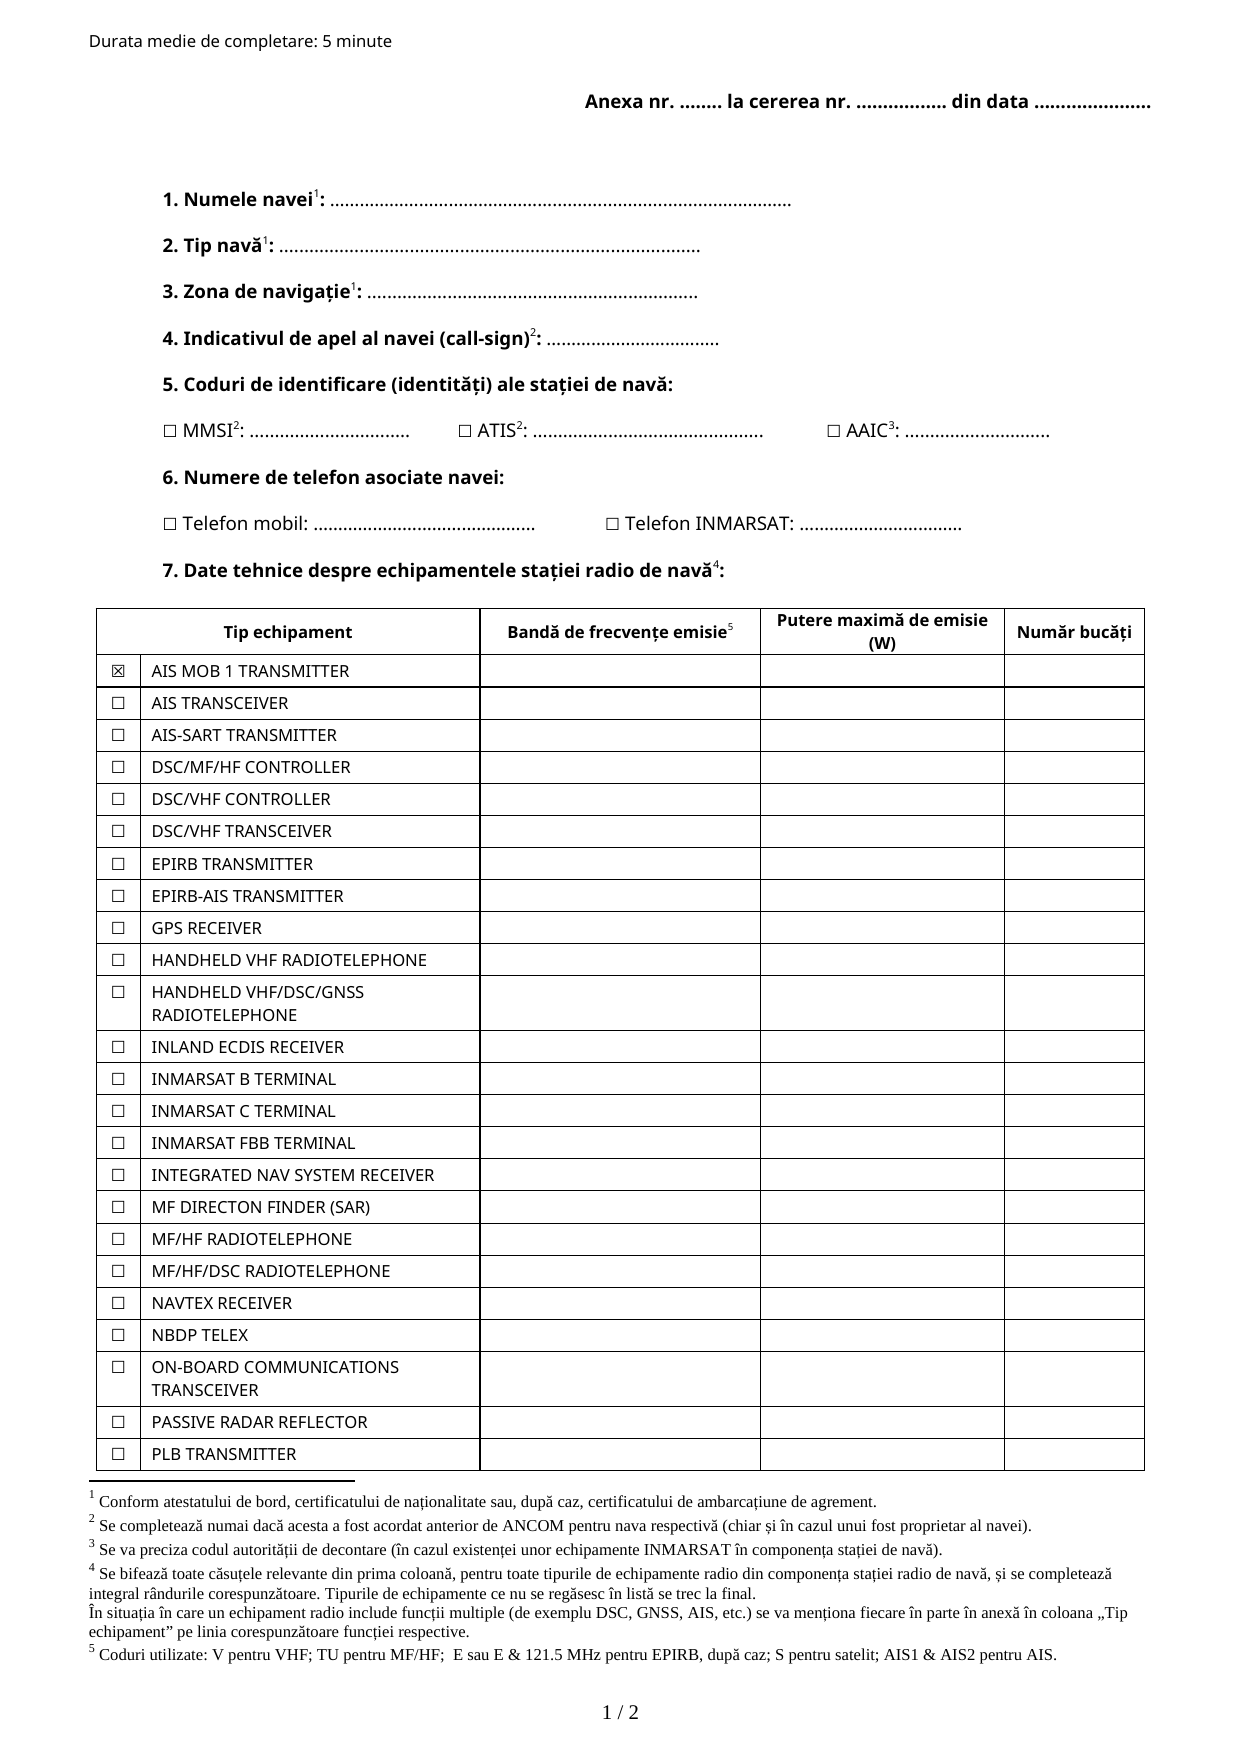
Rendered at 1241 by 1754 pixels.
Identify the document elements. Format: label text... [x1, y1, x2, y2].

table_cell [761, 1191, 1004, 1222]
table_cell [481, 1352, 760, 1406]
table_cell [1005, 688, 1144, 718]
table_cell INMARSAT C TERMINAL [141, 1095, 479, 1126]
table_cell [761, 1063, 1004, 1094]
table_cell PLB TRANSMITTER [141, 1439, 479, 1470]
table_header Număr bucăți [1005, 609, 1144, 654]
table_cell DSC/MF/HF CONTROLLER [141, 752, 479, 783]
table_cell [97, 1439, 140, 1470]
table_cell [97, 1031, 140, 1062]
table_cell [97, 1063, 140, 1094]
table_cell [97, 784, 140, 815]
table_cell DSC/VHF TRANSCEIVER [141, 816, 479, 847]
table_cell [1005, 1063, 1144, 1094]
table_cell [761, 880, 1004, 911]
table_cell [1005, 1288, 1144, 1319]
table_cell AIS TRANSCEIVER [141, 688, 479, 718]
table_cell ON-BOARD COMMUNICATIONS TRANSCEIVER [141, 1352, 479, 1406]
table_cell [761, 1439, 1004, 1470]
table_cell INTEGRATED NAV SYSTEM RECEIVER [141, 1159, 479, 1190]
table_cell [97, 1320, 140, 1351]
table_cell [481, 1063, 760, 1094]
table_cell [1005, 1224, 1144, 1254]
table_cell [761, 1320, 1004, 1351]
table_cell [481, 1031, 760, 1062]
table_cell [97, 1095, 140, 1126]
table_header Tip echipament [97, 609, 479, 654]
text 2. Tip navă1: .................................................................................... [89, 232, 1152, 258]
table_cell [1005, 1352, 1144, 1406]
table_cell [481, 1191, 760, 1222]
table_cell [761, 784, 1004, 815]
table_cell [761, 816, 1004, 847]
table_cell [761, 688, 1004, 718]
table_cell DSC/VHF CONTROLLER [141, 784, 479, 815]
table_cell [1005, 1031, 1144, 1062]
table_cell [1005, 1256, 1144, 1287]
table_cell [97, 1288, 140, 1319]
table_cell [761, 1127, 1004, 1158]
table_cell INMARSAT B TERMINAL [141, 1063, 479, 1094]
table_cell [1005, 1191, 1144, 1222]
table_cell [1005, 752, 1144, 783]
table_cell [761, 1159, 1004, 1190]
table_cell [1005, 1320, 1144, 1351]
table_cell [97, 848, 140, 879]
table_header Putere maximă de emisie (W) [761, 609, 1004, 654]
table_cell [1005, 976, 1144, 1030]
table_cell [97, 688, 140, 718]
table_cell [97, 976, 140, 1030]
table_cell EPIRB-AIS TRANSMITTER [141, 880, 479, 911]
table_cell [481, 1159, 760, 1190]
table_cell [481, 784, 760, 815]
table_cell [97, 752, 140, 783]
table_cell AIS MOB 1 TRANSMITTER [141, 655, 479, 686]
table_cell [1005, 1127, 1144, 1158]
table_cell [481, 655, 760, 686]
table_cell [1005, 1095, 1144, 1126]
table_cell [481, 1407, 760, 1438]
table_cell [481, 1288, 760, 1319]
table_cell [481, 880, 760, 911]
table_cell [97, 880, 140, 911]
table_cell INMARSAT FBB TERMINAL [141, 1127, 479, 1158]
text 4. Indicativul de apel al navei (call-sign): …………………………….. [89, 325, 1152, 351]
table_cell [1005, 1439, 1144, 1470]
table_cell [97, 1224, 140, 1254]
table_cell [481, 816, 760, 847]
table_cell [97, 720, 140, 751]
table_cell [481, 1224, 760, 1254]
text 7. Date tehnice despre echipamentele stației radio de navă: [89, 557, 1152, 582]
table_cell [97, 655, 140, 686]
table_cell [1005, 655, 1144, 686]
table_cell [481, 944, 760, 975]
table_cell NBDP TELEX [141, 1320, 479, 1351]
table_cell [761, 1256, 1004, 1287]
table_cell INLAND ECDIS RECEIVER [141, 1031, 479, 1062]
table_cell [481, 752, 760, 783]
text 5. Coduri de identificare (identități) ale stației de navă: [89, 371, 1152, 397]
table_cell [481, 720, 760, 751]
table_cell [481, 688, 760, 718]
table_cell [1005, 848, 1144, 879]
table_cell [761, 720, 1004, 751]
table_cell HANDHELD VHF/DSC/GNSS RADIOTELEPHONE [141, 976, 479, 1030]
table_cell [97, 1352, 140, 1406]
table_cell [97, 1256, 140, 1287]
table_cell [761, 1095, 1004, 1126]
table_cell [761, 1407, 1004, 1438]
text 3. Zona de navigație1: .................................................................. [89, 279, 1152, 304]
table_cell [761, 655, 1004, 686]
table_cell [761, 1224, 1004, 1254]
table_cell [97, 1159, 140, 1190]
table_cell [481, 1256, 760, 1287]
table_cell [1005, 1159, 1144, 1190]
table_cell [1005, 784, 1144, 815]
table_cell AIS-SART TRANSMITTER [141, 720, 479, 751]
table_cell [761, 976, 1004, 1030]
table_cell [481, 1095, 760, 1126]
table_cell [97, 1191, 140, 1222]
table_cell [481, 1439, 760, 1470]
table_header Bandă de frecvențe emisie [481, 609, 760, 654]
table_cell [97, 816, 140, 847]
table_cell [481, 976, 760, 1030]
table_cell [481, 1127, 760, 1158]
table_cell [761, 1352, 1004, 1406]
text Anexa nr. …….. la cererea nr. …………….. din data …………………. [89, 89, 1152, 114]
table_cell [481, 1320, 760, 1351]
table_cell [97, 944, 140, 975]
table_cell [761, 912, 1004, 943]
table_cell [1005, 1407, 1144, 1438]
table_cell MF/HF RADIOTELEPHONE [141, 1224, 479, 1254]
table_cell [481, 848, 760, 879]
table_cell NAVTEX RECEIVER [141, 1288, 479, 1319]
table_cell MF DIRECTON FINDER (SAR) [141, 1191, 479, 1222]
table_cell HANDHELD VHF RADIOTELEPHONE [141, 944, 479, 975]
table_cell [1005, 720, 1144, 751]
text 6. Numere de telefon asociate navei: [89, 464, 1152, 490]
table_cell [481, 912, 760, 943]
table_cell [1005, 880, 1144, 911]
table_cell [761, 1031, 1004, 1062]
table_cell [761, 752, 1004, 783]
table_cell MF/HF/DSC RADIOTELEPHONE [141, 1256, 479, 1287]
table_cell [97, 912, 140, 943]
text MMSI2: ................................ ATIS2: .............................................. AAIC: ............................. [89, 418, 1152, 443]
text 1. Numele navei: ……………………………………….................................…………… [89, 186, 1152, 212]
table_cell EPIRB TRANSMITTER [141, 848, 479, 879]
table_cell [761, 1288, 1004, 1319]
table_cell [1005, 912, 1144, 943]
table_cell PASSIVE RADAR REFLECTOR [141, 1407, 479, 1438]
table_cell GPS RECEIVER [141, 912, 479, 943]
table_cell [97, 1407, 140, 1438]
text Telefon mobil: ……………………………………… Telefon INMARSAT: …………………………… [89, 511, 1152, 536]
table_cell [761, 944, 1004, 975]
table_cell [1005, 816, 1144, 847]
table_cell [761, 848, 1004, 879]
table_cell [97, 1127, 140, 1158]
table_cell [1005, 944, 1144, 975]
